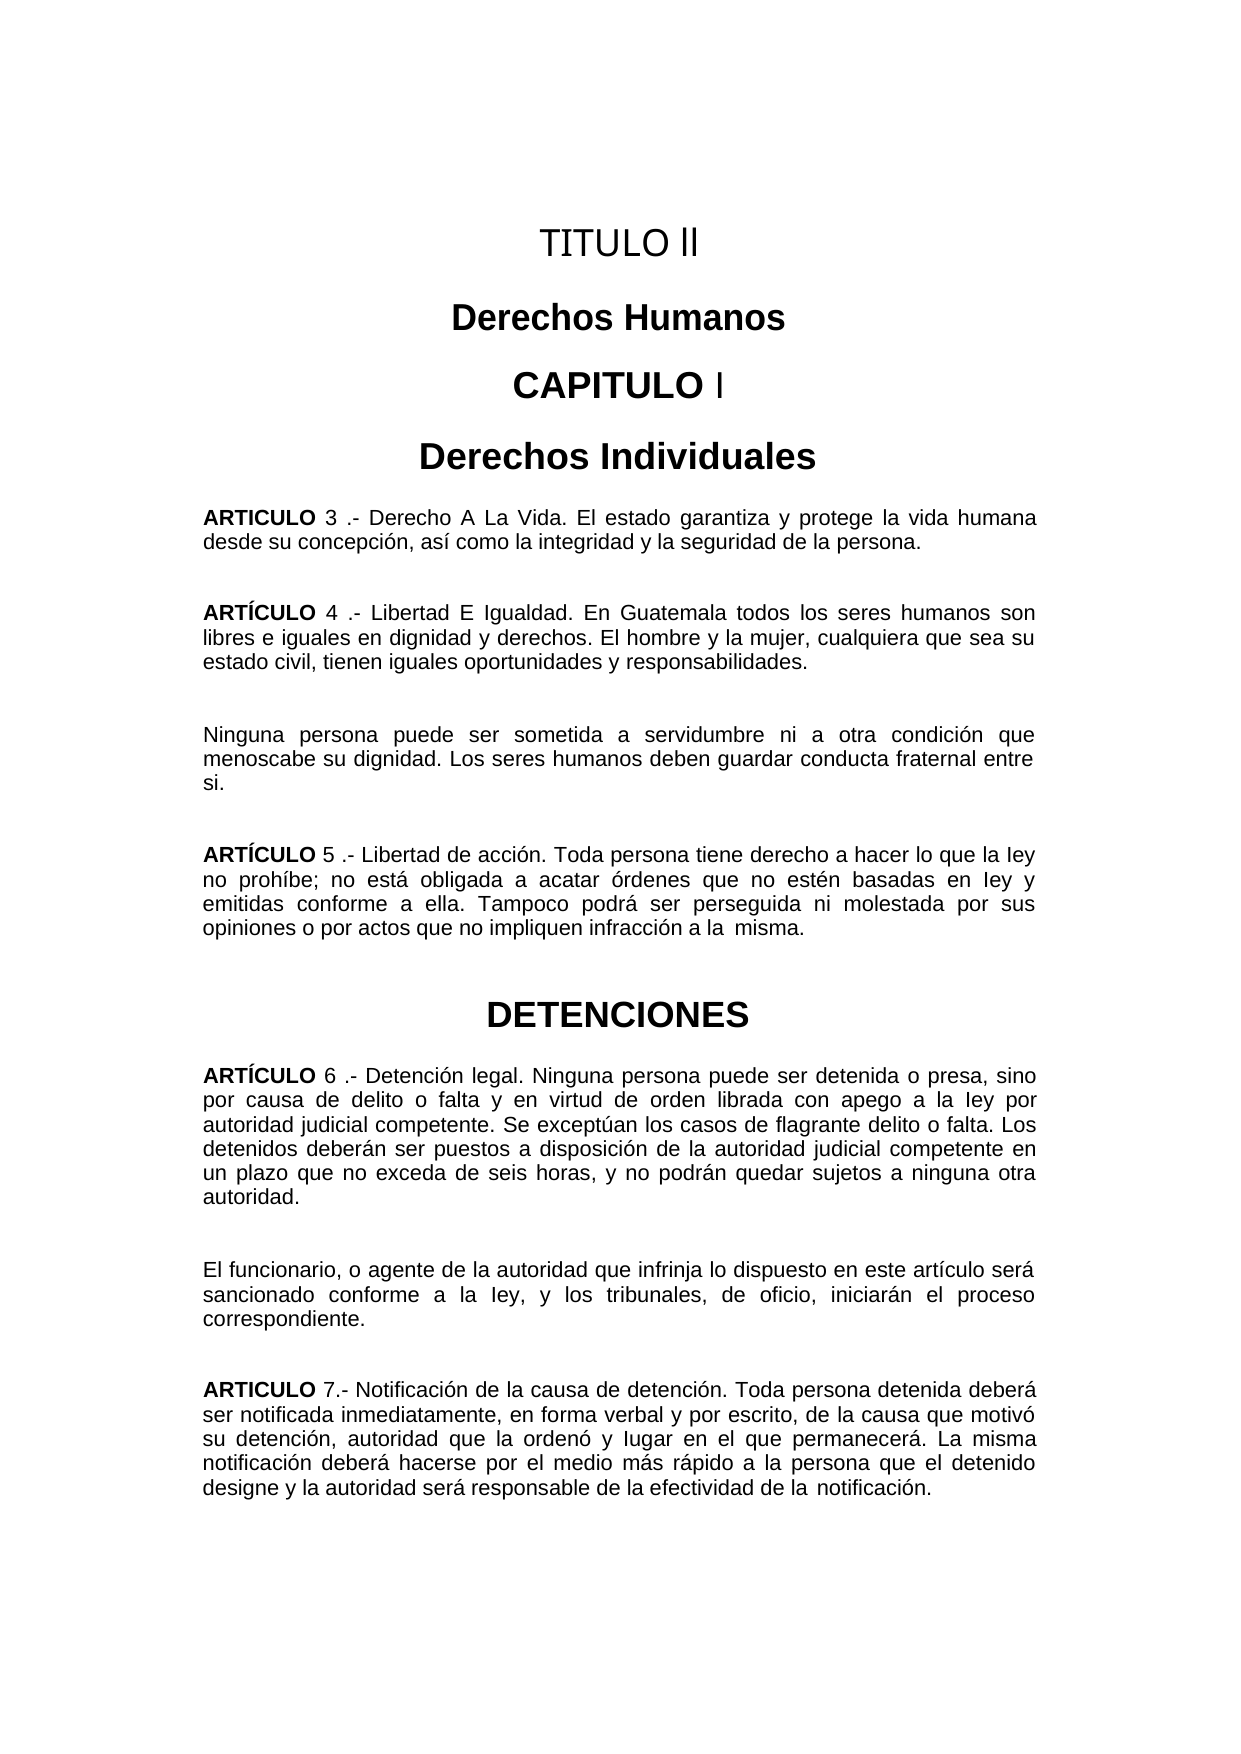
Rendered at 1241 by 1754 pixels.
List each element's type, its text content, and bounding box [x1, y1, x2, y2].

text ARTICULO 3 .- Derecho A La Vida. El estado garantiza y protege la vida humana desde su concepción, así como la integridad y la seguridad de la persona. [203, 506, 1036, 554]
text ARTICULO 7.- Notificación de la causa de detención. Toda persona detenida deberá ser notificada inmediatamente, en forma verbal y por escrito, de la causa que motivó su detención, autoridad que la ordenó y Iugar en el que permanecerá. La misma notificación deberá hacerse por el medio más rápido a la persona que el detenido designe y la autoridad será responsable de la efectividad de la notificación. [202, 1378, 1037, 1500]
text ARTÍCULO 5 .- Libertad de acción. Toda persona tiene derecho a hacer lo que la Iey no prohíbe; no está obligada a acatar órdenes que no estén basadas en Iey y emitidas conforme a ella. Tampoco podrá ser perseguida ni molestada por sus opiniones o por actos que no impliquen infracción a la misma. [202, 843, 1036, 940]
subtitle DETENCIONES [203, 993, 1033, 1035]
text ARTÍCULO 6 .- Detención legal. Ninguna persona puede ser detenida o presa, sino por causa de delito o falta y en virtud de orden librada con apego a la Iey por autoridad judicial competente. Se exceptúan los casos de flagrante delito o falta. Los detenidos deberán ser puestos a disposición de la autoridad judicial competente en un plazo que no exceda de seis horas, y no podrán quedar sujetos a ninguna otra autoridad. [203, 1064, 1037, 1209]
text Ninguna persona puede ser sometida a servidumbre ni a otra condición que menoscabe su dignidad. Los seres humanos deben guardar conducta fraternal entre si. [203, 724, 1035, 796]
subtitle Derechos Humanos CAPITULO I [383, 295, 854, 407]
text Derechos Individuales [202, 434, 1033, 477]
text TITULO ll [203, 217, 1035, 268]
text El funcionario, o agente de la autoridad que infrinja lo dispuesto en este artículo será sancionado conforme a la Iey, y los tribunales, de oficio, iniciarán el proceso correspondiente. [203, 1258, 1036, 1331]
text ARTÍCULO 4 .- Libertad E Igualdad. En Guatemala todos los seres humanos son libres e iguales en dignidad y derechos. El hombre y la mujer, cualquiera que sea su estado civil, tienen iguales oportunidades y responsabilidades. [203, 601, 1036, 674]
